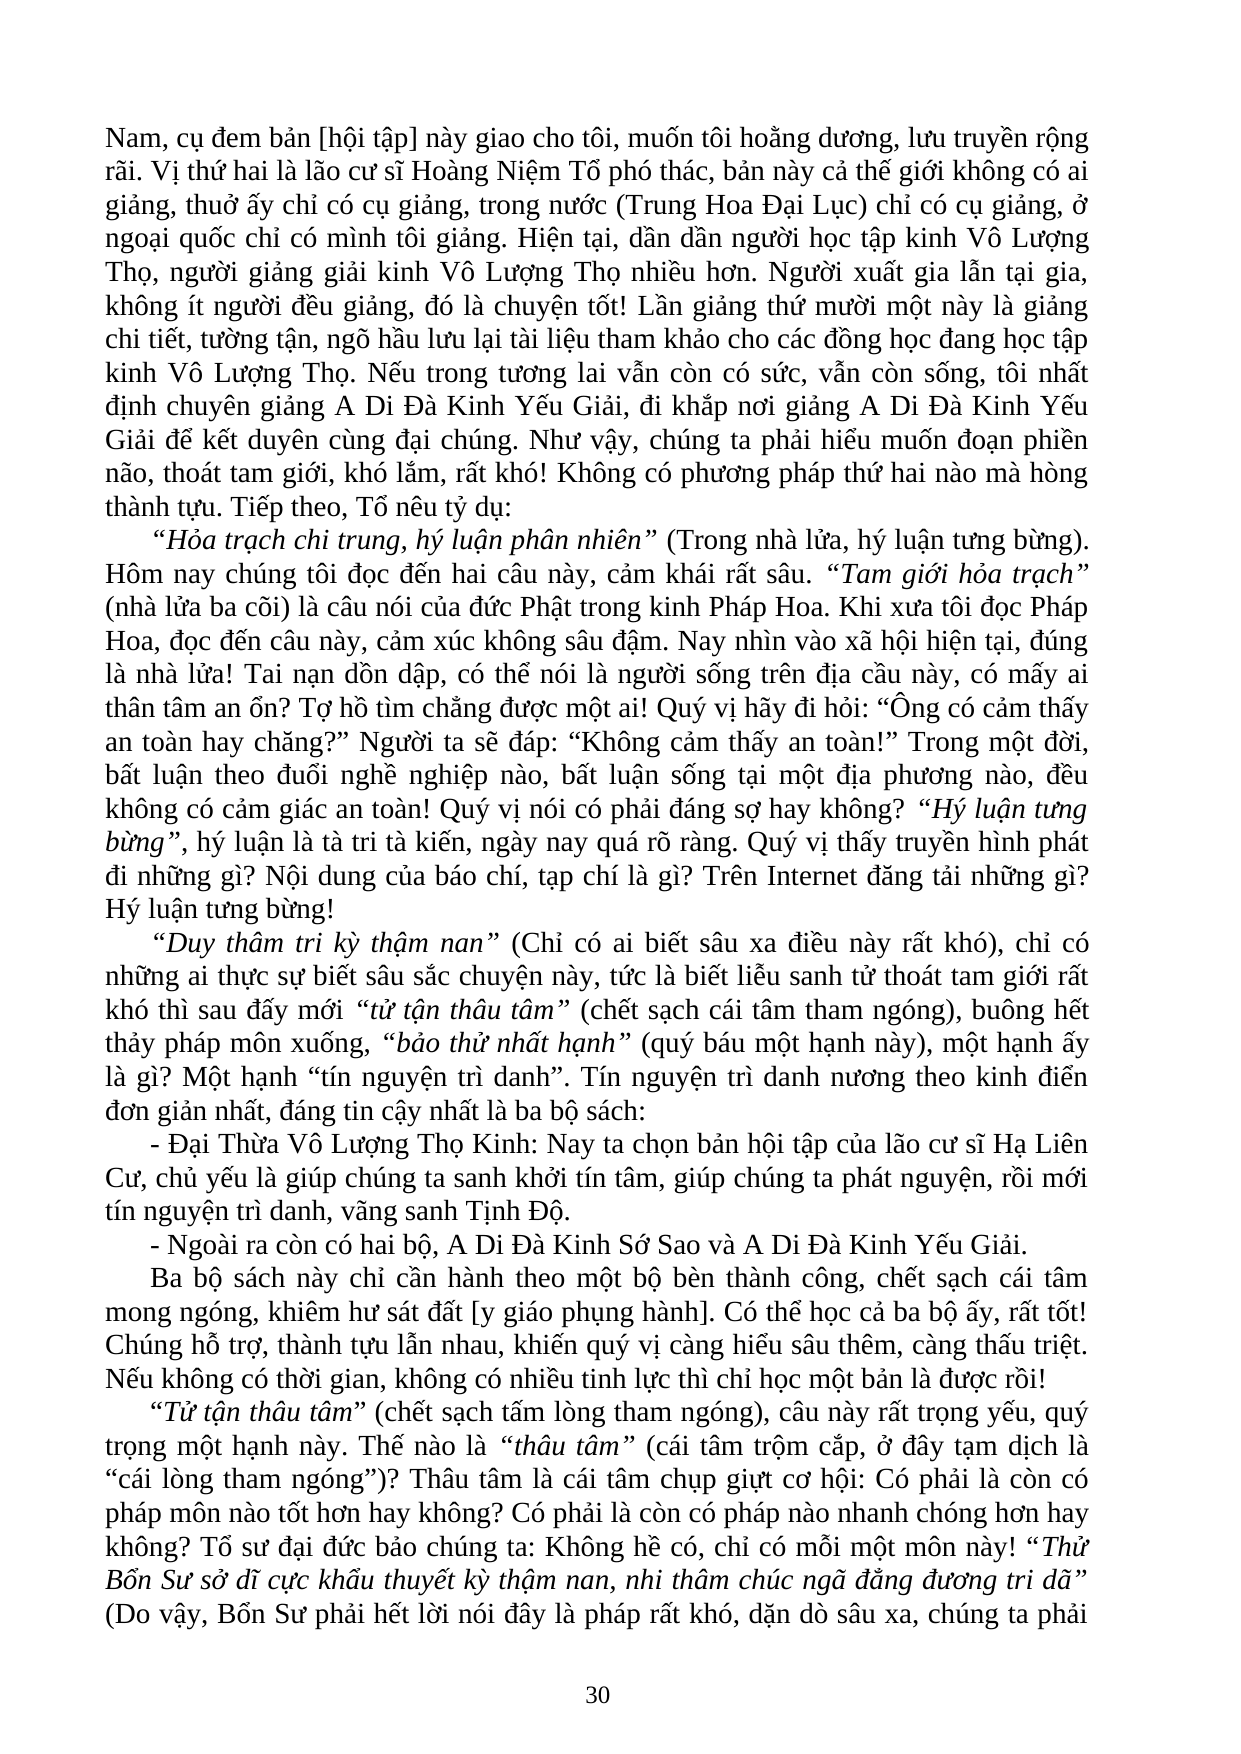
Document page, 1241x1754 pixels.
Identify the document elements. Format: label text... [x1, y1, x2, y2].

text - Đại Thừa Vô Lượng Thọ Kinh: Nay ta chọn bản hội tập của lão cư sĩ Hạ Liên Cư, chủ yếu là giúp chúng ta sanh khởi tín tâm, giúp chúng ta phát nguyện, rồi mới tín nguyện trì danh, vãng sanh Tịnh Độ. [105, 1126, 1090, 1227]
text - Ngoài ra còn có hai bộ, A Di Đà Kinh Sớ Sao và A Di Đà Kinh Yếu Giải. [105, 1227, 1090, 1260]
text “Duy thâm tri kỳ thậm nan” (Chỉ có ai biết sâu xa điều này rất khó), chỉ có những ai thực sự biết sâu sắc chuyện này, tức là biết liễu sanh tử thoát tam giới rất khó thì sau đấy mới “tử tận thâu tâm” (chết sạch cái tâm tham ngóng), buông hết thảy pháp môn xuống, “bảo thử nhất hạnh” (quý báu một hạnh này), một hạnh ấy là gì? Một hạnh “tín nguyện trì danh”. Tín nguyện trì danh nương theo kinh điển đơn giản nhất, đáng tin cậy nhất là ba bộ sách: [105, 925, 1090, 1126]
text Ba bộ sách này chỉ cần hành theo một bộ bèn thành công, chết sạch cái tâm mong ngóng, khiêm hư sát đất [y giáo phụng hành]. Có thể học cả ba bộ ấy, rất tốt! Chúng hỗ trợ, thành tựu lẫn nhau, khiến quý vị càng hiểu sâu thêm, càng thấu triệt. Nếu không có thời gian, không có nhiều tinh lực thì chỉ học một bản là được rồi! [105, 1260, 1090, 1394]
text “Hỏa trạch chi trung, hý luận phân nhiên” (Trong nhà lửa, hý luận tưng bừng). Hôm nay chúng tôi đọc đến hai câu này, cảm khái rất sâu. “Tam giới hỏa trạch” (nhà lửa ba cõi) là câu nói của đức Phật trong kinh Pháp Hoa. Khi xưa tôi đọc Pháp Hoa, đọc đến câu này, cảm xúc không sâu đậm. Nay nhìn vào xã hội hiện tại, đúng là nhà lửa! Tai nạn dồn dập, có thể nói là người sống trên địa cầu này, có mấy ai thân tâm an ổn? Tợ hồ tìm chẳng được một ai! Quý vị hãy đi hỏi: “Ông có cảm thấy an toàn hay chăng?” Người ta sẽ đáp: “Không cảm thấy an toàn!” Trong một đời, bất luận theo đuổi nghề nghiệp nào, bất luận sống tại một địa phương nào, đều không có cảm giác an toàn! Quý vị nói có phải đáng sợ hay không? “Hý luận tưng bừng”, hý luận là tà tri tà kiến, ngày nay quá rõ ràng. Quý vị thấy truyền hình phát đi những gì? Nội dung của báo chí, tạp chí là gì? Trên Internet đăng tải những gì? Hý luận tưng bừng! [105, 522, 1090, 925]
